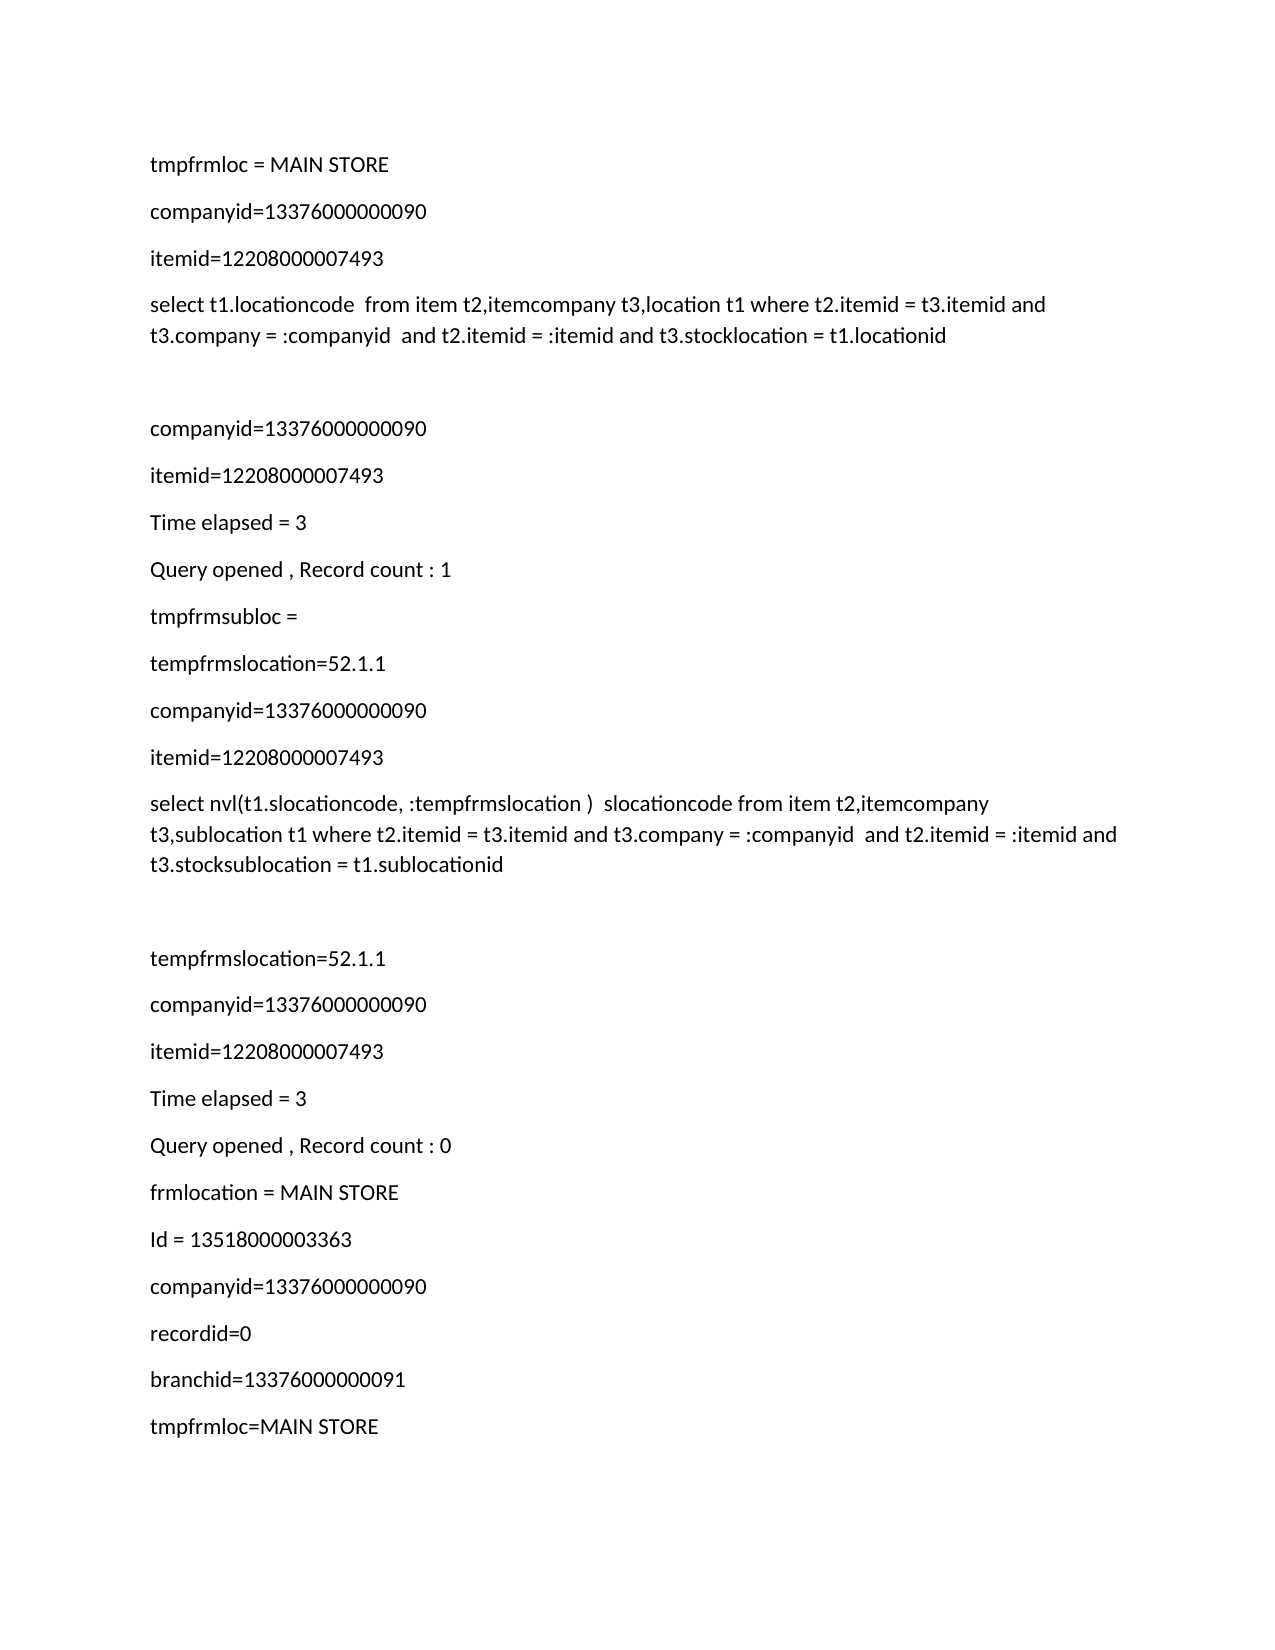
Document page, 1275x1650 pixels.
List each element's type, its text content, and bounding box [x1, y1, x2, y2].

text frmlocation = MAIN STORE [150, 1178, 1125, 1206]
text Time elapsed = 3 [150, 1084, 1125, 1112]
text Id = 13518000003363 [150, 1225, 1125, 1253]
text Time elapsed = 3 [150, 508, 1125, 536]
text companyid=13376000000090 [150, 696, 1125, 724]
text companyid=13376000000090 [150, 1272, 1125, 1300]
text itemid=12208000007493 [150, 1037, 1125, 1066]
text Query opened , Record count : 0 [150, 1131, 1125, 1159]
text itemid=12208000007493 [150, 743, 1125, 771]
text tempfrmslocation=52.1.1 [150, 944, 1125, 972]
text companyid=13376000000090 [150, 991, 1125, 1019]
text tmpfrmloc = MAIN STORE [150, 150, 1125, 178]
text itemid=12208000007493 [150, 461, 1125, 489]
text tempfrmslocation=52.1.1 [150, 649, 1125, 677]
text itemid=12208000007493 [150, 244, 1125, 272]
text Query opened , Record count : 1 [150, 555, 1125, 583]
text tmpfrmloc=MAIN STORE [150, 1412, 1125, 1441]
text companyid=13376000000090 [150, 414, 1125, 443]
text select t1.locationcode from item t2,itemcompany t3,location t1 where t2.itemid = t3.itemid and t3.company = :companyid and t2.itemid = :itemid and t3.stocklocation = t1.locationid [150, 291, 1125, 349]
text branchid=13376000000091 [150, 1366, 1125, 1394]
text select nvl(t1.slocationcode, :tempfrmslocation ) slocationcode from item t2,itemcompany t3,sublocation t1 where t2.itemid = t3.itemid and t3.company = :companyid and t2.itemid = :itemid and t3.stocksublocation = t1.sublocationid [150, 789, 1125, 878]
text tmpfrmsubloc = [150, 602, 1125, 630]
text recordid=0 [150, 1319, 1125, 1347]
text companyid=13376000000090 [150, 197, 1125, 225]
